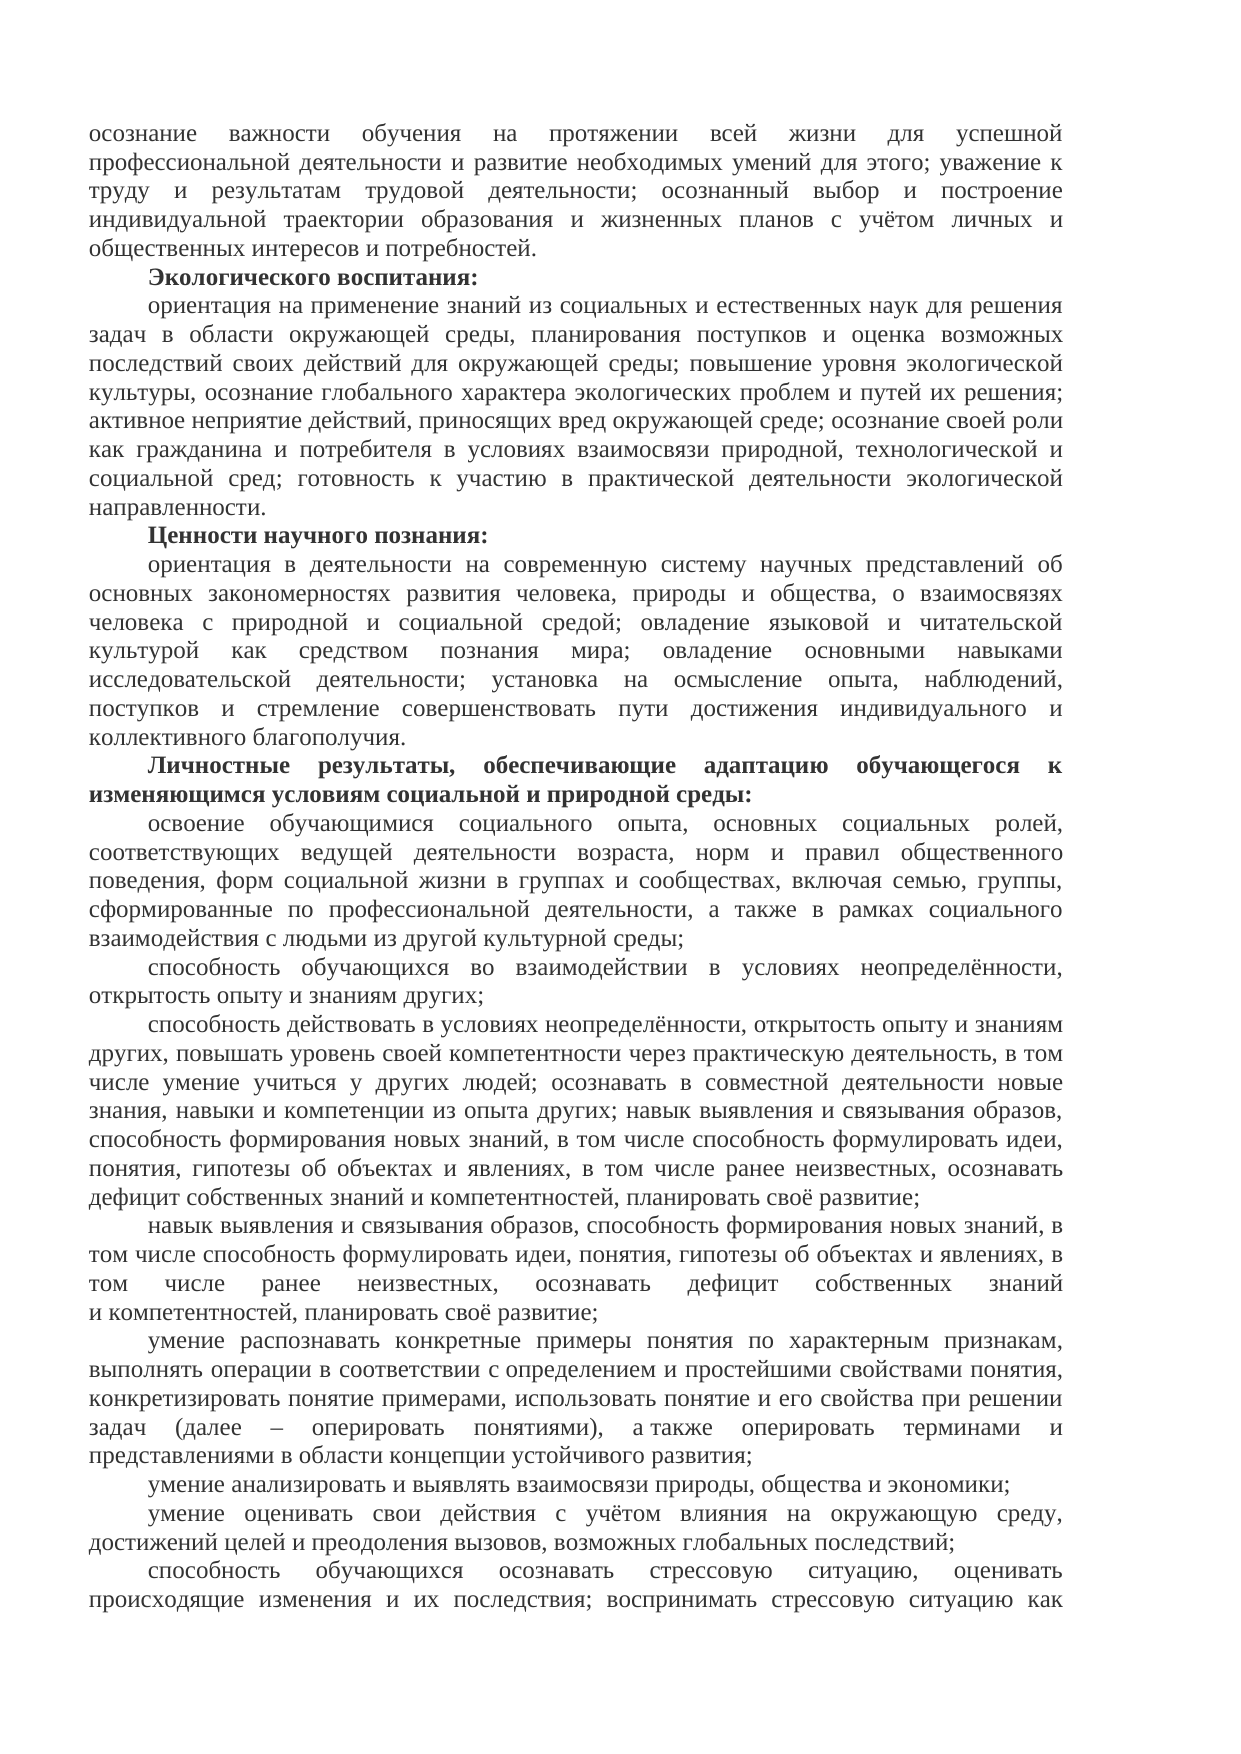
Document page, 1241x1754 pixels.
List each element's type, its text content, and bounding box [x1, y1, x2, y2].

text способность обучающихся во взаимодействии в условиях неопределённости, открытость опыту и знаниям других; [89, 952, 1063, 1009]
text Ценности научного познания: [89, 521, 1063, 549]
text Личностные результаты, обеспечивающие адаптацию обучающегося к изменяющимся условиям социальной и природной среды: [89, 751, 1063, 808]
text навык выявления и связывания образов, способность формирования новых знаний, в том числе способность формулировать идеи, понятия, гипотезы об объектах и явлениях, в том числе ранее неизвестных, осознавать дефицит собственных знаний и компетентностей, планировать своё развитие; [89, 1211, 1063, 1326]
text умение оценивать свои действия с учётом влияния на окружающую среду, достижений целей и преодоления вызовов, возможных глобальных последствий; [89, 1498, 1063, 1556]
text Экологического воспитания: [89, 262, 1063, 291]
text умение анализировать и выявлять взаимосвязи природы, общества и экономики; [89, 1469, 1063, 1498]
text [89, 1556, 1063, 1613]
text ориентация в деятельности на современную систему научных представлений об основных закономерностях развития человека, природы и общества, о взаимосвязях человека с природной и социальной средой; овладение языковой и читательской культурой как средством познания мира; овладение основными навыками исследовательской деятельности; установка на осмысление опыта, наблюдений, поступков и стремление совершенствовать пути достижения индивидуального и коллективного благополучия. [89, 549, 1063, 751]
text способность действовать в условиях неопределённости, открытость опыту и знаниям других, повышать уровень своей компетентности через практическую деятельность, в том числе умение учиться у других людей; осознавать в совместной деятельности новые знания, навыки и компетенции из опыта других; навык выявления и связывания образов, способность формирования новых знаний, в том числе способность формулировать идеи, понятия, гипотезы об объектах и явлениях, в том числе ранее неизвестных, осознавать дефицит собственных знаний и компетентностей, планировать своё развитие; [89, 1009, 1063, 1211]
text ориентация на применение знаний из социальных и естественных наук для решения задач в области окружающей среды, планирования поступков и оценка возможных последствий своих действий для окружающей среды; повышение уровня экологической культуры, осознание глобального характера экологических проблем и путей их решения; активное неприятие действий, приносящих вред окружающей среде; осознание своей роли как гражданина и потребителя в условиях взаимосвязи природной, технологической и социальной сред; готовность к участию в практической деятельности экологической направленности. [89, 291, 1063, 521]
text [89, 118, 1063, 262]
text умение распознавать конкретные примеры понятия по характерным признакам, выполнять операции в соответствии с определением и простейшими свойствами понятия, конкретизировать понятие примерами, использовать понятие и его свойства при решении задач (далее – оперировать понятиями), а также оперировать терминами и представлениями в области концепции устойчивого развития; [89, 1326, 1063, 1469]
text освоение обучающимися социального опыта, основных социальных ролей, соответствующих ведущей деятельности возраста, норм и правил общественного поведения, форм социальной жизни в группах и сообществах, включая семью, группы, сформированные по профессиональной деятельности, а также в рамках социального взаимодействия с людьми из другой культурной среды; [89, 808, 1063, 952]
